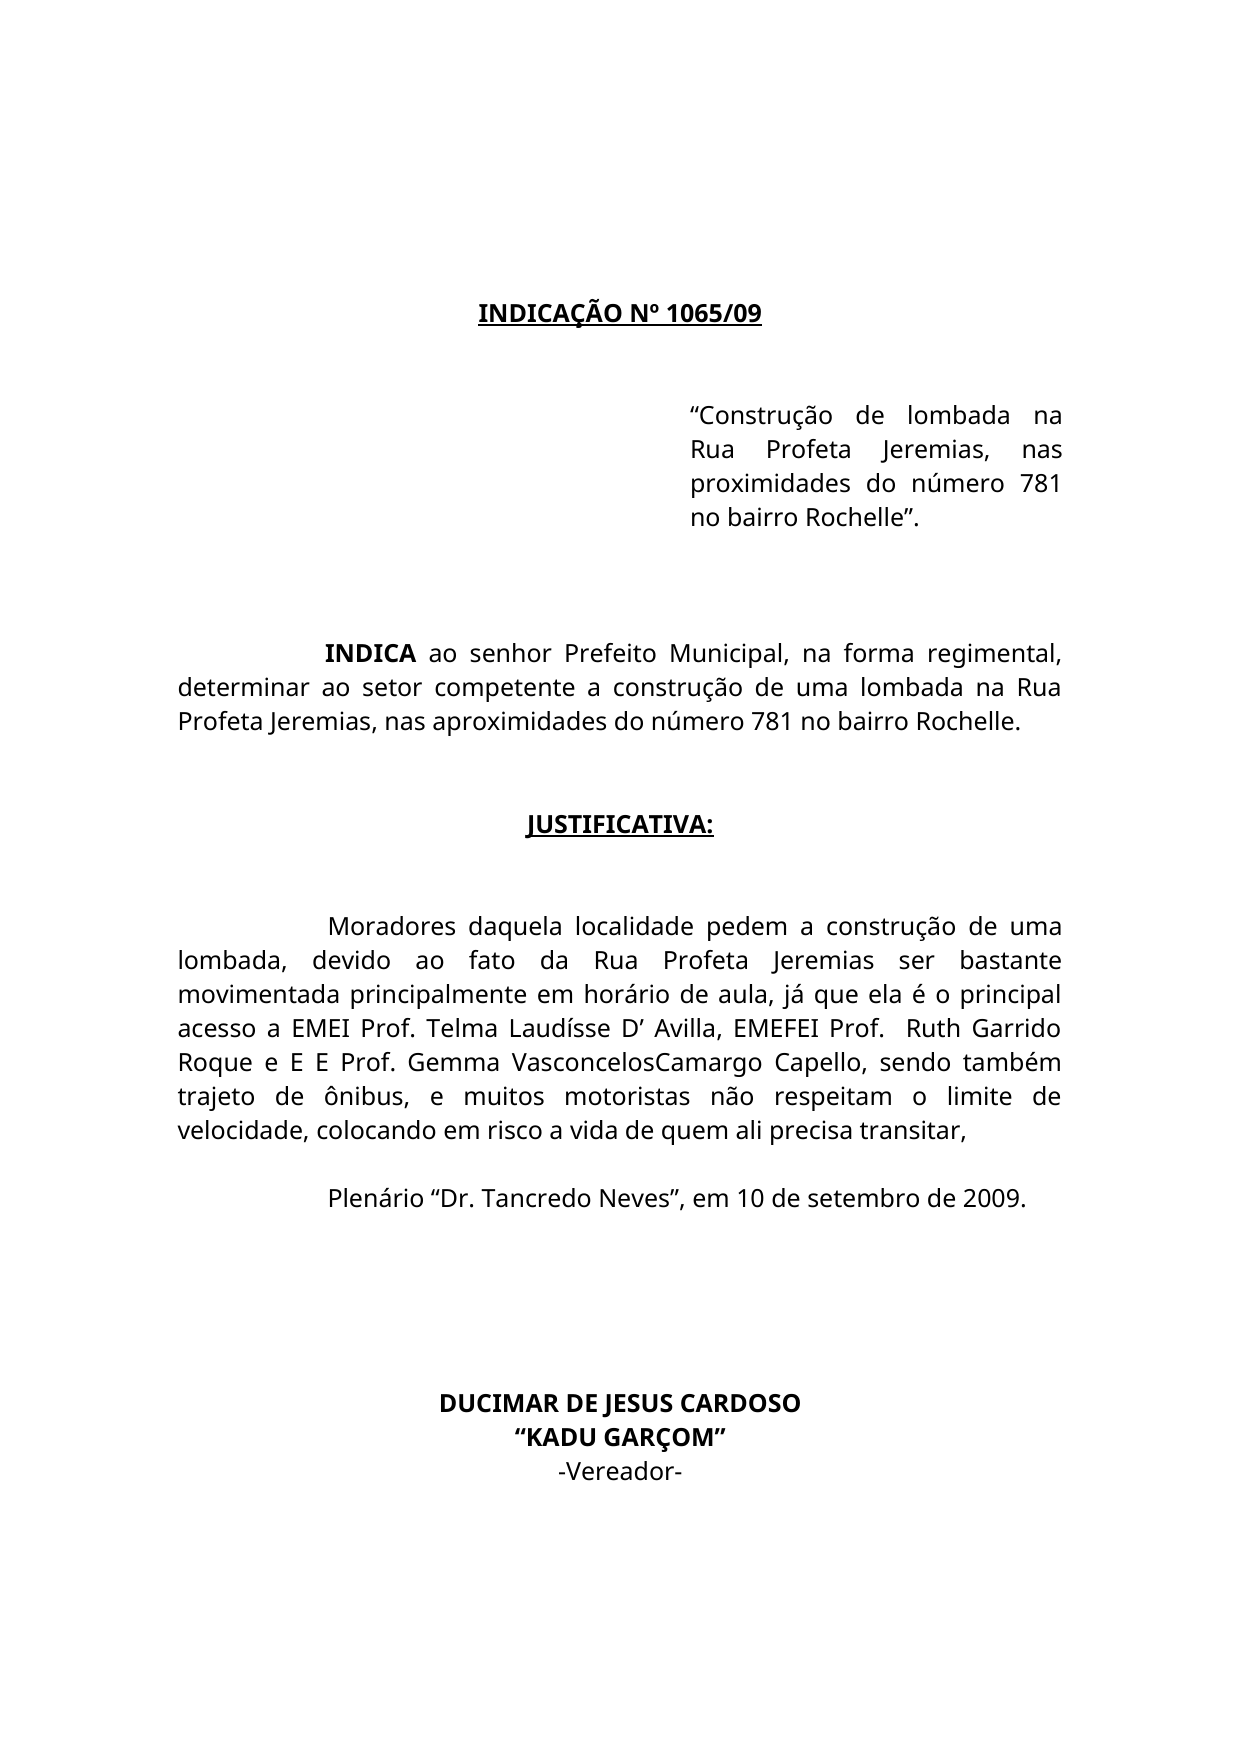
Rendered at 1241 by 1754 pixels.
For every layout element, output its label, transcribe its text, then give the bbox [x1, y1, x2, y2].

title Plenário “Dr. Tancredo Neves”, em 10 de setembro de 2009. [177, 1181, 1063, 1215]
title INDICA ao senhor Prefeito Municipal, na forma regimental, determinar ao setor competente a construção de uma lombada na Rua Profeta Jeremias, nas aproximidades do número 781 no bairro Rochelle. [177, 636, 1063, 738]
title DUCIMAR DE JESUS CARDOSO [177, 1385, 1063, 1419]
title JUSTIFICATIVA: [177, 806, 1063, 840]
title “KADU GARÇOM” [177, 1419, 1063, 1453]
title “Construção de lombada na Rua Profeta Jeremias, nas proximidades do número 781 no bairro Rochelle”. [690, 397, 1063, 534]
title -Vereador- [177, 1453, 1063, 1487]
title INDICAÇÃO Nº 1065/09 [177, 295, 1063, 329]
title Moradores daquela localidade pedem a construção de uma lombada, devido ao fato da Rua Profeta Jeremias ser bastante movimentada principalmente em horário de aula, já que ela é o principal acesso a EMEI Prof. Telma Laudísse D’ Avilla, EMEFEI Prof. Ruth Garrido Roque e E E Prof. Gemma VasconcelosCamargo Capello, sendo também trajeto de ônibus, e muitos motoristas não respeitam o limite de velocidade, colocando em risco a vida de quem ali precisa transitar, [177, 908, 1063, 1147]
